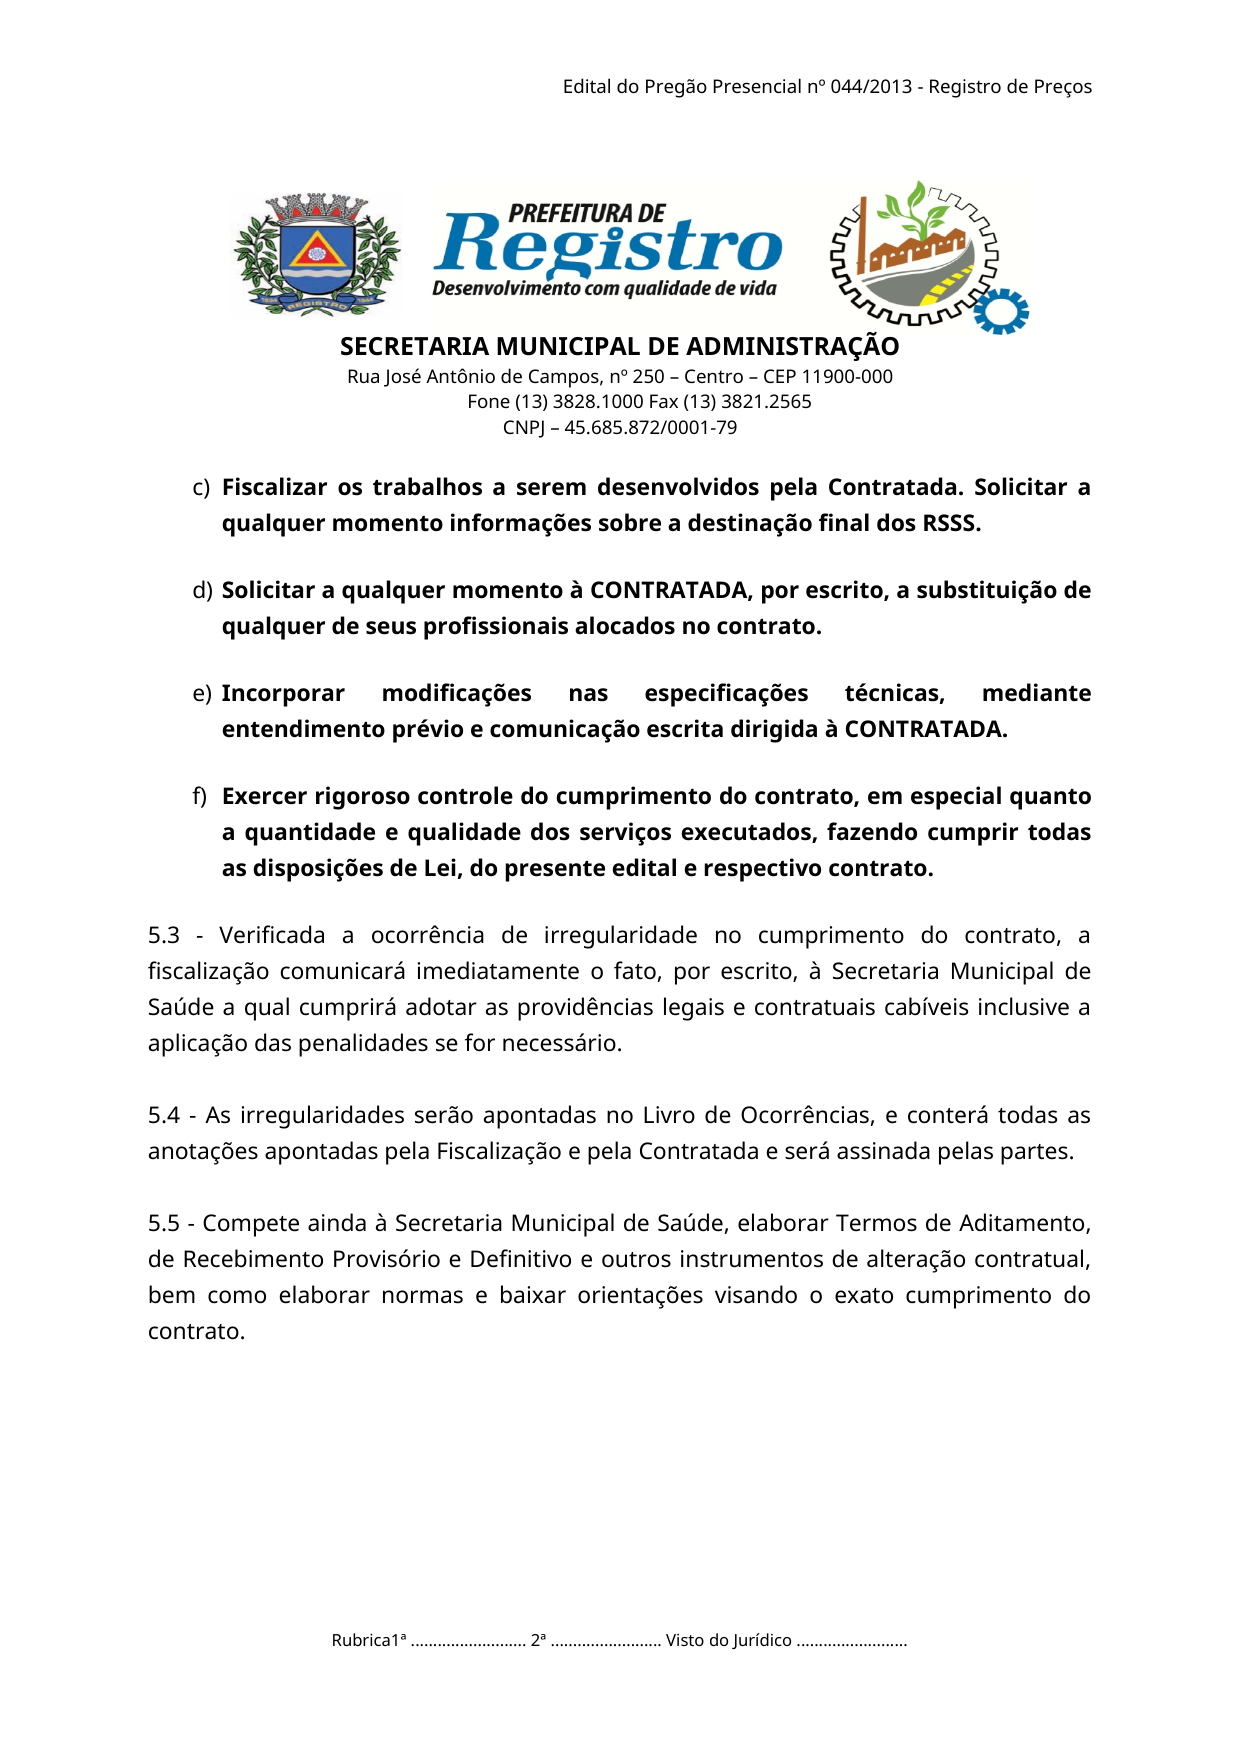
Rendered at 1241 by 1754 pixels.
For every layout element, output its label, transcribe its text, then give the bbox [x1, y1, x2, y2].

list Fiscalizar os trabalhos a serem desenvolvidos pela Contratada. Solicitar a qualquer momento informações sobre a destinação final dos RSSS. [192, 471, 1092, 538]
text 5.3 - Verificada a ocorrência de irregularidade no cumprimento do contrato, a fiscalização comunicará imediatamente o fato, por escrito, à Secretaria Municipal de Saúde a qual cumprirá adotar as providências legais e contratuais cabíveis inclusive a aplicação das penalidades se for necessário. [148, 919, 1092, 1058]
list Incorporar modificações nas especificações técnicas, mediante entendimento prévio e comunicação escrita dirigida à CONTRATADA. [192, 677, 1092, 744]
list Solicitar a qualquer momento à CONTRATADA, por escrito, a substituição de qualquer de seus profissionais alocados no contrato. [192, 574, 1092, 641]
picture [193, 179, 1047, 335]
list Exercer rigoroso controle do cumprimento do contrato, em especial quanto a quantidade e qualidade dos serviços executados, fazendo cumprir todas as disposições de Lei, do presente edital e respectivo contrato. [192, 780, 1092, 883]
text 5.5 - Compete ainda à Secretaria Municipal de Saúde, elaborar Termos de Aditamento, de Recebimento Provisório e Definitivo e outros instrumentos de alteração contratual, bem como elaborar normas e baixar orientações visando o exato cumprimento do contrato. [148, 1207, 1092, 1346]
text 5.4 - As irregularidades serão apontadas no Livro de Ocorrências, e conterá todas as anotações apontadas pela Fiscalização e pela Contratada e será assinada pelas partes. [148, 1099, 1092, 1166]
